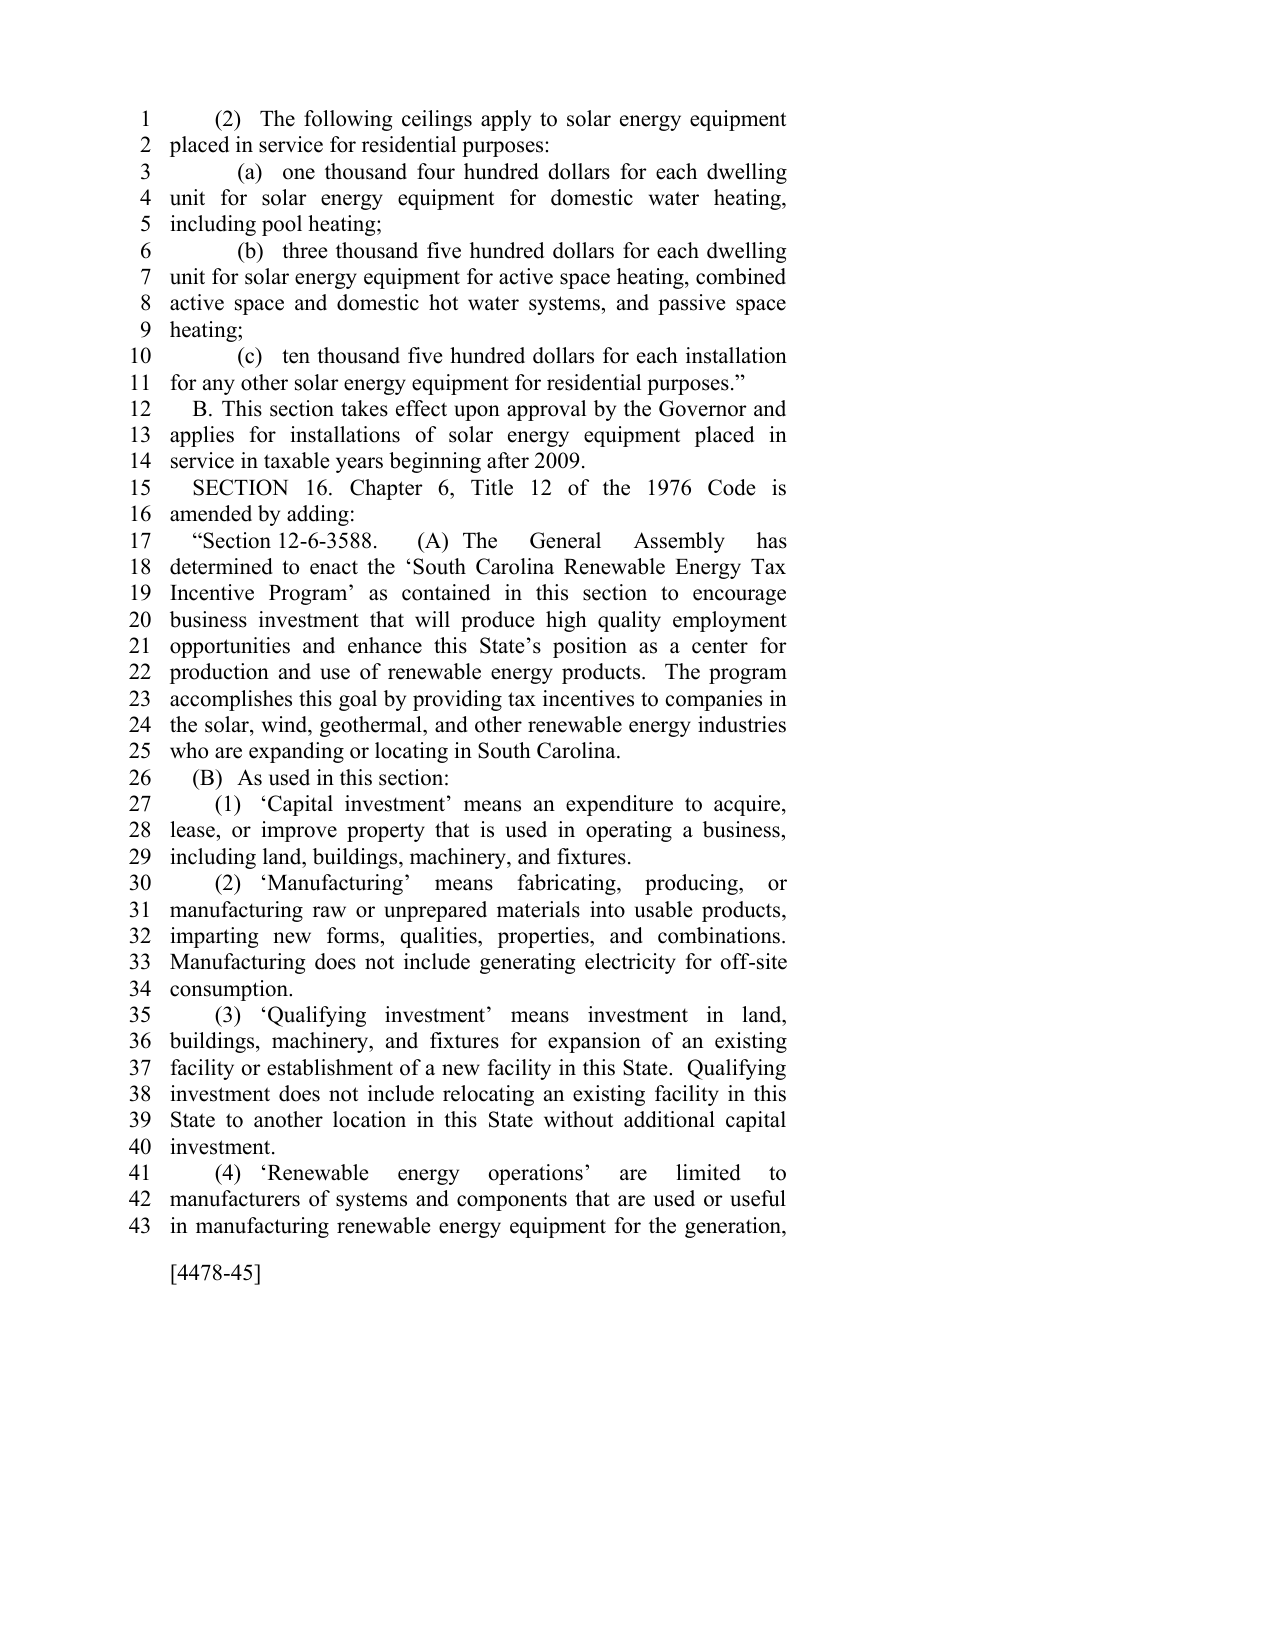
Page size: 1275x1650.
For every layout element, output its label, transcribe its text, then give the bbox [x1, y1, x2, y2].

text “Section 12-6-3588. (A) The General Assembly has determined to enact the ‘South Carolina Renewable Energy Tax Incentive Program’ as contained in this section to encourage business investment that will produce high quality employment opportunities and enhance this State’s position as a center for production and use of renewable energy products. The program accomplishes this goal by providing tax incentives to companies in the solar, wind, geothermal, and other renewable energy industries who are expanding or locating in South Carolina. [169, 527, 787, 764]
text SECTION 16. Chapter 6, Title 12 of the 1976 Code is amended by adding: [169, 474, 787, 527]
text (b) three thousand five hundred dollars for each dwelling unit for solar energy equipment for active space heating, combined active space and domestic hot water systems, and passive space heating; [169, 237, 787, 342]
text (1) ‘Capital investment’ means an expenditure to acquire, lease, or improve property that is used in operating a business, including land, buildings, machinery, and fixtures. [169, 790, 787, 869]
text (2) The following ceilings apply to solar energy equipment placed in service for residential purposes: [169, 105, 787, 158]
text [169, 1159, 787, 1238]
text (B) As used in this section: [169, 764, 787, 790]
text (3) ‘Qualifying investment’ means investment in land, buildings, machinery, and fixtures for expansion of an existing facility or establishment of a new facility in this State. Qualifying investment does not include relocating an existing facility in this State to another location in this State without additional capital investment. [169, 1001, 787, 1159]
text (2) ‘Manufacturing’ means fabricating, producing, or manufacturing raw or unprepared materials into usable products, imparting new forms, qualities, properties, and combinations. Manufacturing does not include generating electricity for off-site consumption. [169, 869, 787, 1001]
text (a) one thousand four hundred dollars for each dwelling unit for solar energy equipment for domestic water heating, including pool heating; [169, 158, 787, 237]
text (c) ten thousand five hundred dollars for each installation for any other solar energy equipment for residential purposes.” [169, 342, 787, 395]
text B. This section takes effect upon approval by the Governor and applies for installations of solar energy equipment placed in service in taxable years beginning after 2009. [169, 395, 787, 474]
